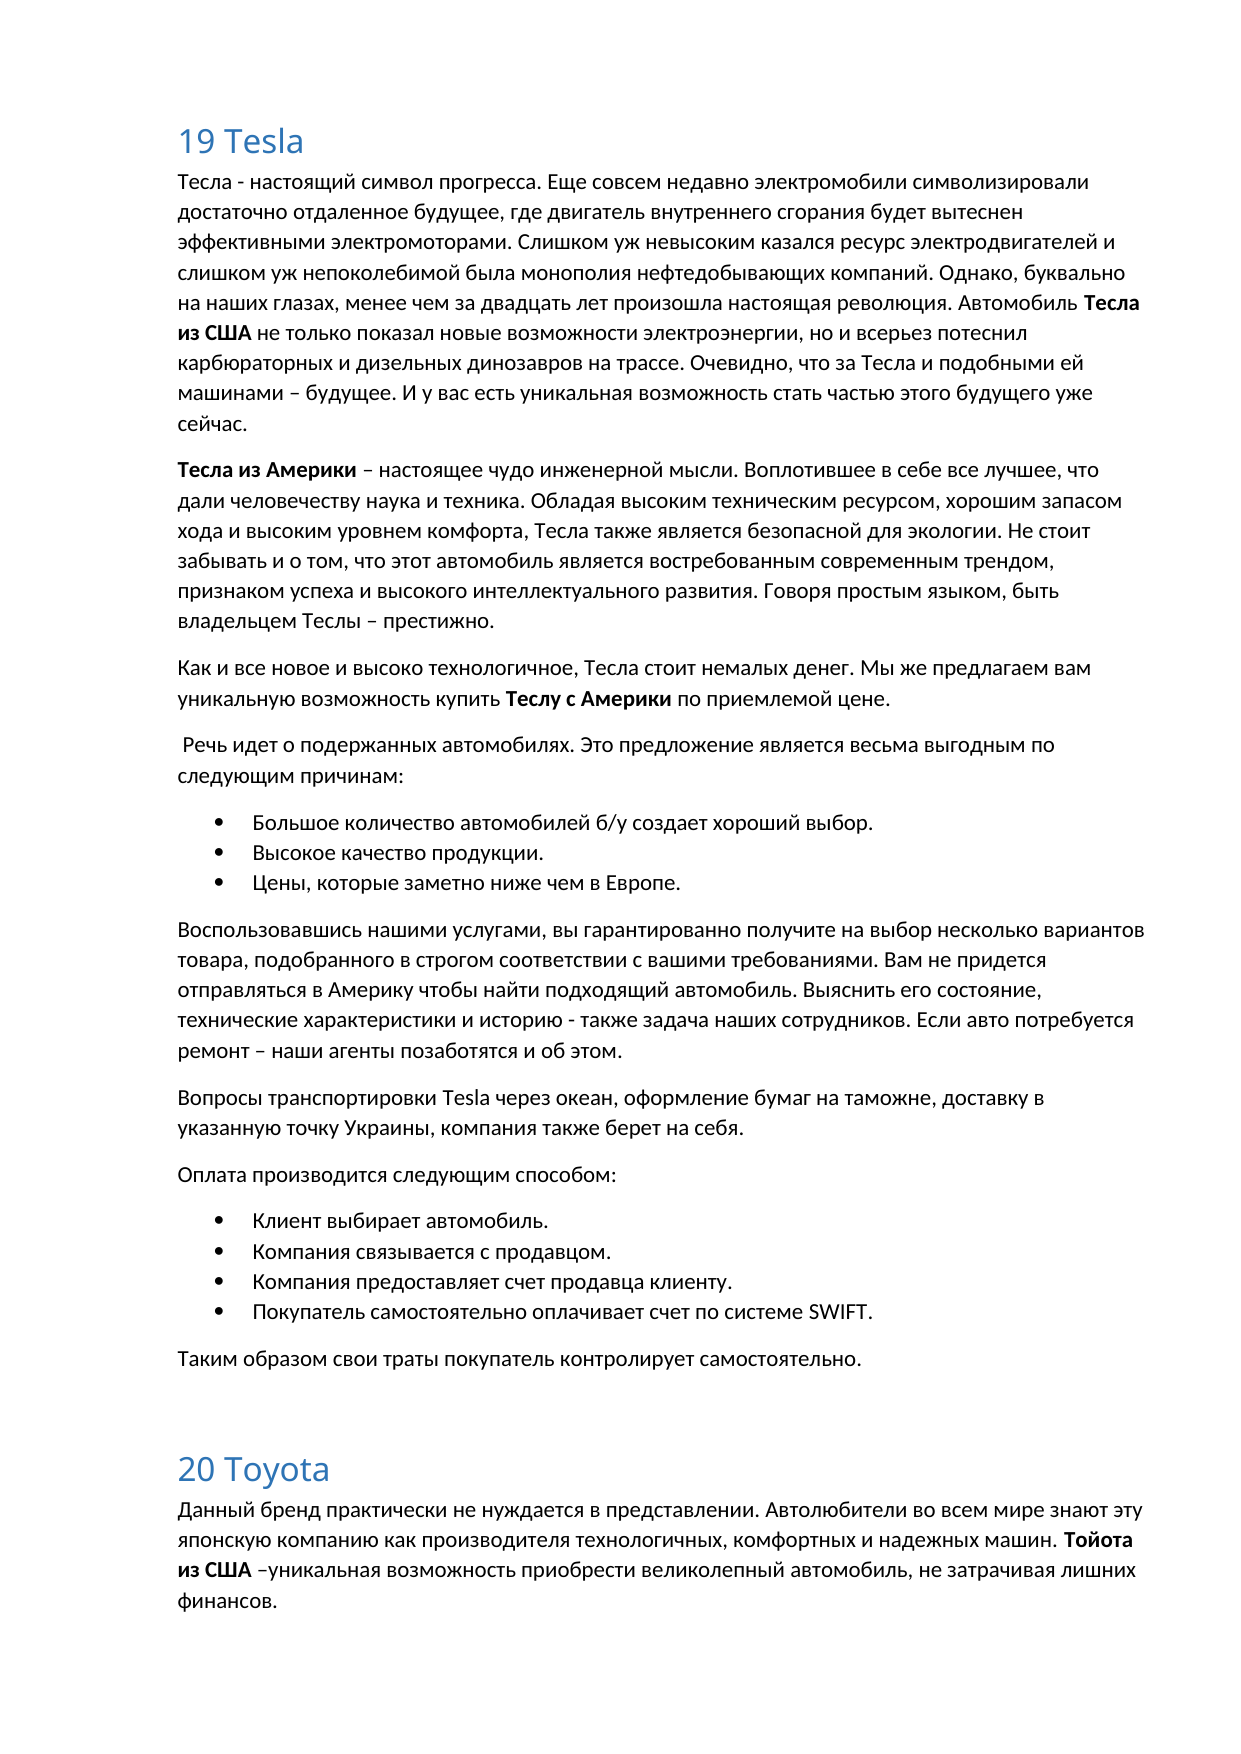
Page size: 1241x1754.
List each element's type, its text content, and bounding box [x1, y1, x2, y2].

text Таким образом свои траты покупатель контролирует самостоятельно. [177, 1344, 1152, 1372]
list Высокое качество продукции. [215, 838, 1152, 866]
list Клиент выбирает автомобиль. [215, 1207, 1152, 1235]
list Покупатель самостоятельно оплачивает счет по системе SWIFT. [215, 1297, 1152, 1325]
text Воспользовавшись нашими услугами, вы гарантированно получите на выбор несколько вариантов товара, подобранного в строгом соответствии с вашими требованиями. Вам не придется отправляться в Америку чтобы найти подходящий автомобиль. Выяснить его состояние, технические характеристики и историю - также задача наших сотрудников. Если авто потребуется ремонт – наши агенты позаботятся и об этом. [177, 915, 1152, 1064]
text Оплата производится следующим способом: [177, 1160, 1152, 1188]
text Речь идет о подержанных автомобилях. Это предложение является весьма выгодным по следующим причинам: [177, 731, 1152, 789]
subtitle 19 Tesla [177, 118, 1152, 163]
subtitle 20 Toyota [177, 1446, 1152, 1492]
text Тесла - настоящий символ прогресса. Еще совсем недавно электромобили символизировали достаточно отдаленное будущее, где двигатель внутреннего сгорания будет вытеснен эффективными электромоторами. Слишком уж невысоким казался ресурс электродвигателей и слишком уж непоколебимой была монополия нефтедобывающих компаний. Однако, буквально на наших глазах, менее чем за двадцать лет произошла настоящая революция. Автомобиль Тесла из США не только показал новые возможности электроэнергии, но и всерьез потеснил карбюраторных и дизельных динозавров на трассе. Очевидно, что за Тесла и подобными ей машинами – будущее. И у вас есть уникальная возможность стать частью этого будущего уже сейчас. [177, 167, 1152, 437]
text Как и все новое и высоко технологичное, Тесла стоит немалых денег. Мы же предлагаем вам уникальную возможность купить Теслу с Америки по приемлемой цене. [177, 653, 1152, 712]
text Тесла из Америки – настоящее чудо инженерной мысли. Воплотившее в себе все лучшее, что дали человечеству наука и техника. Обладая высоким техническим ресурсом, хорошим запасом хода и высоким уровнем комфорта, Тесла также является безопасной для экологии. Не стоит забывать и о том, что этот автомобиль является востребованным современным трендом, признаком успеха и высокого интеллектуального развития. Говоря простым языком, быть владельцем Теслы – престижно. [177, 456, 1152, 635]
text Вопросы транспортировки Tesla через океан, оформление бумаг на таможне, доставку в указанную точку Украины, компания также берет на себя. [177, 1083, 1152, 1141]
list Большое количество автомобилей б/у создает хороший выбор. [215, 808, 1152, 836]
list Компания предоставляет счет продавца клиенту. [215, 1267, 1152, 1295]
list Компания связывается с продавцом. [215, 1237, 1152, 1265]
text Данный бренд практически не нуждается в представлении. Автолюбители во всем мире знают эту японскую компанию как производителя технологичных, комфортных и надежных машин. Тойота из США –уникальная возможность приобрести великолепный автомобиль, не затрачивая лишних финансов. [177, 1495, 1152, 1614]
list Цены, которые заметно ниже чем в Европе. [215, 868, 1152, 896]
